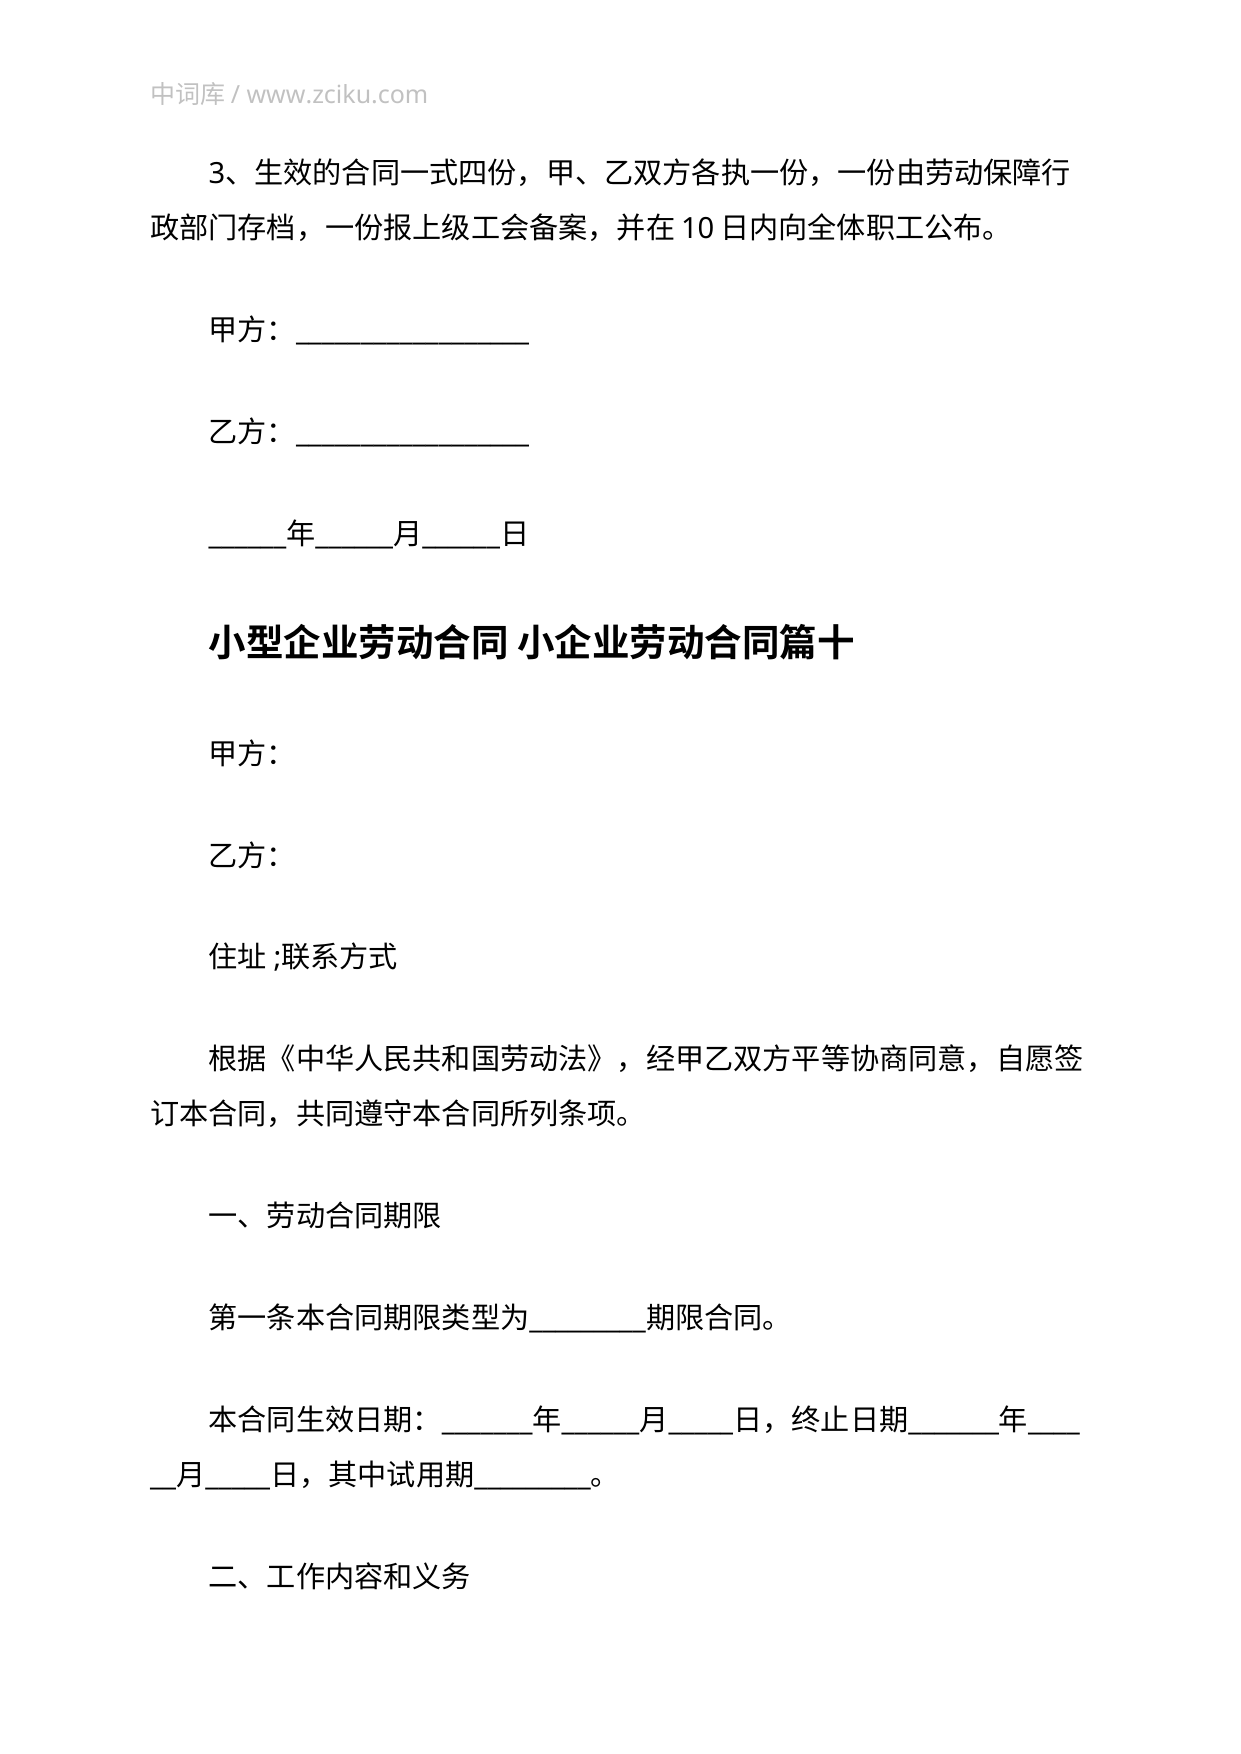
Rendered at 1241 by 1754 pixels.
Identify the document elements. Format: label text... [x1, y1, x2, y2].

text 本合同生效日期：_______年______月_____日，终止日期_______年______月_____日，其中试用期_________。 [150, 1396, 1090, 1494]
text 住址 ;联系方式 [150, 934, 1090, 976]
text 乙方： [150, 832, 1090, 874]
text 小型企业劳动合同 小企业劳动合同篇十 [150, 613, 1090, 667]
text 第一条本合同期限类型为_________期限合同。 [150, 1294, 1090, 1337]
text 3、生效的合同一式四份，甲、乙双方各执一份，一份由劳动保障行政部门存档，一份报上级工会备案，并在10日内向全体职工公布。 [150, 150, 1090, 247]
text 甲方： [150, 730, 1090, 773]
text 甲方：__________________ [150, 307, 1090, 349]
text 根据《中华人民共和国劳动法》，经甲乙双方平等协商同意，自愿签订本合同，共同遵守本合同所列条项。 [150, 1036, 1090, 1133]
text 二、工作内容和义务 [150, 1553, 1090, 1596]
text ______年______月______日 [150, 511, 1090, 553]
text 乙方：__________________ [150, 409, 1090, 451]
text 一、劳动合同期限 [150, 1192, 1090, 1235]
